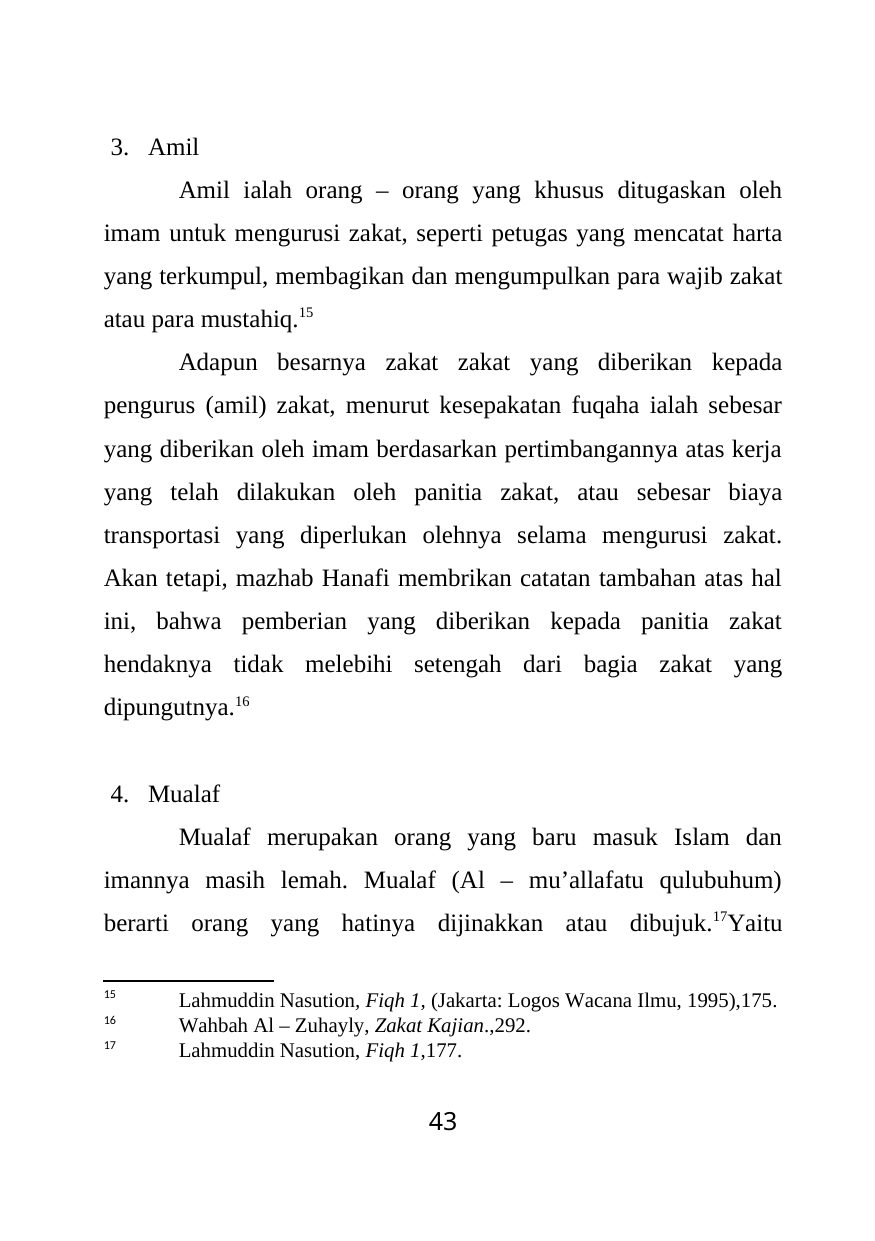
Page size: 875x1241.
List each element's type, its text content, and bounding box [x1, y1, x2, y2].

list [103, 822, 783, 937]
list Amil [110, 132, 783, 161]
list Amil ialah orang – orang yang khusus ditugaskan oleh imam untuk mengurusi zakat, seperti petugas yang mencatat harta yang terkumpul, membagikan dan mengumpulkan para wajib zakat atau para mustahiq. [103, 175, 783, 333]
list Mualaf [110, 779, 783, 807]
list Adapun besarnya zakat zakat yang diberikan kepada pengurus (amil) zakat, menurut kesepakatan fuqaha ialah sebesar yang diberikan oleh imam berdasarkan pertimbangannya atas kerja yang telah dilakukan oleh panitia zakat, atau sebesar biaya transportasi yang diperlukan olehnya selama mengurusi zakat. Akan tetapi, mazhab Hanafi membrikan catatan tambahan atas hal ini, bahwa pemberian yang diberikan kepada panitia zakat hendaknya tidak melebihi setengah dari bagia zakat yang dipungutnya. [103, 347, 783, 721]
